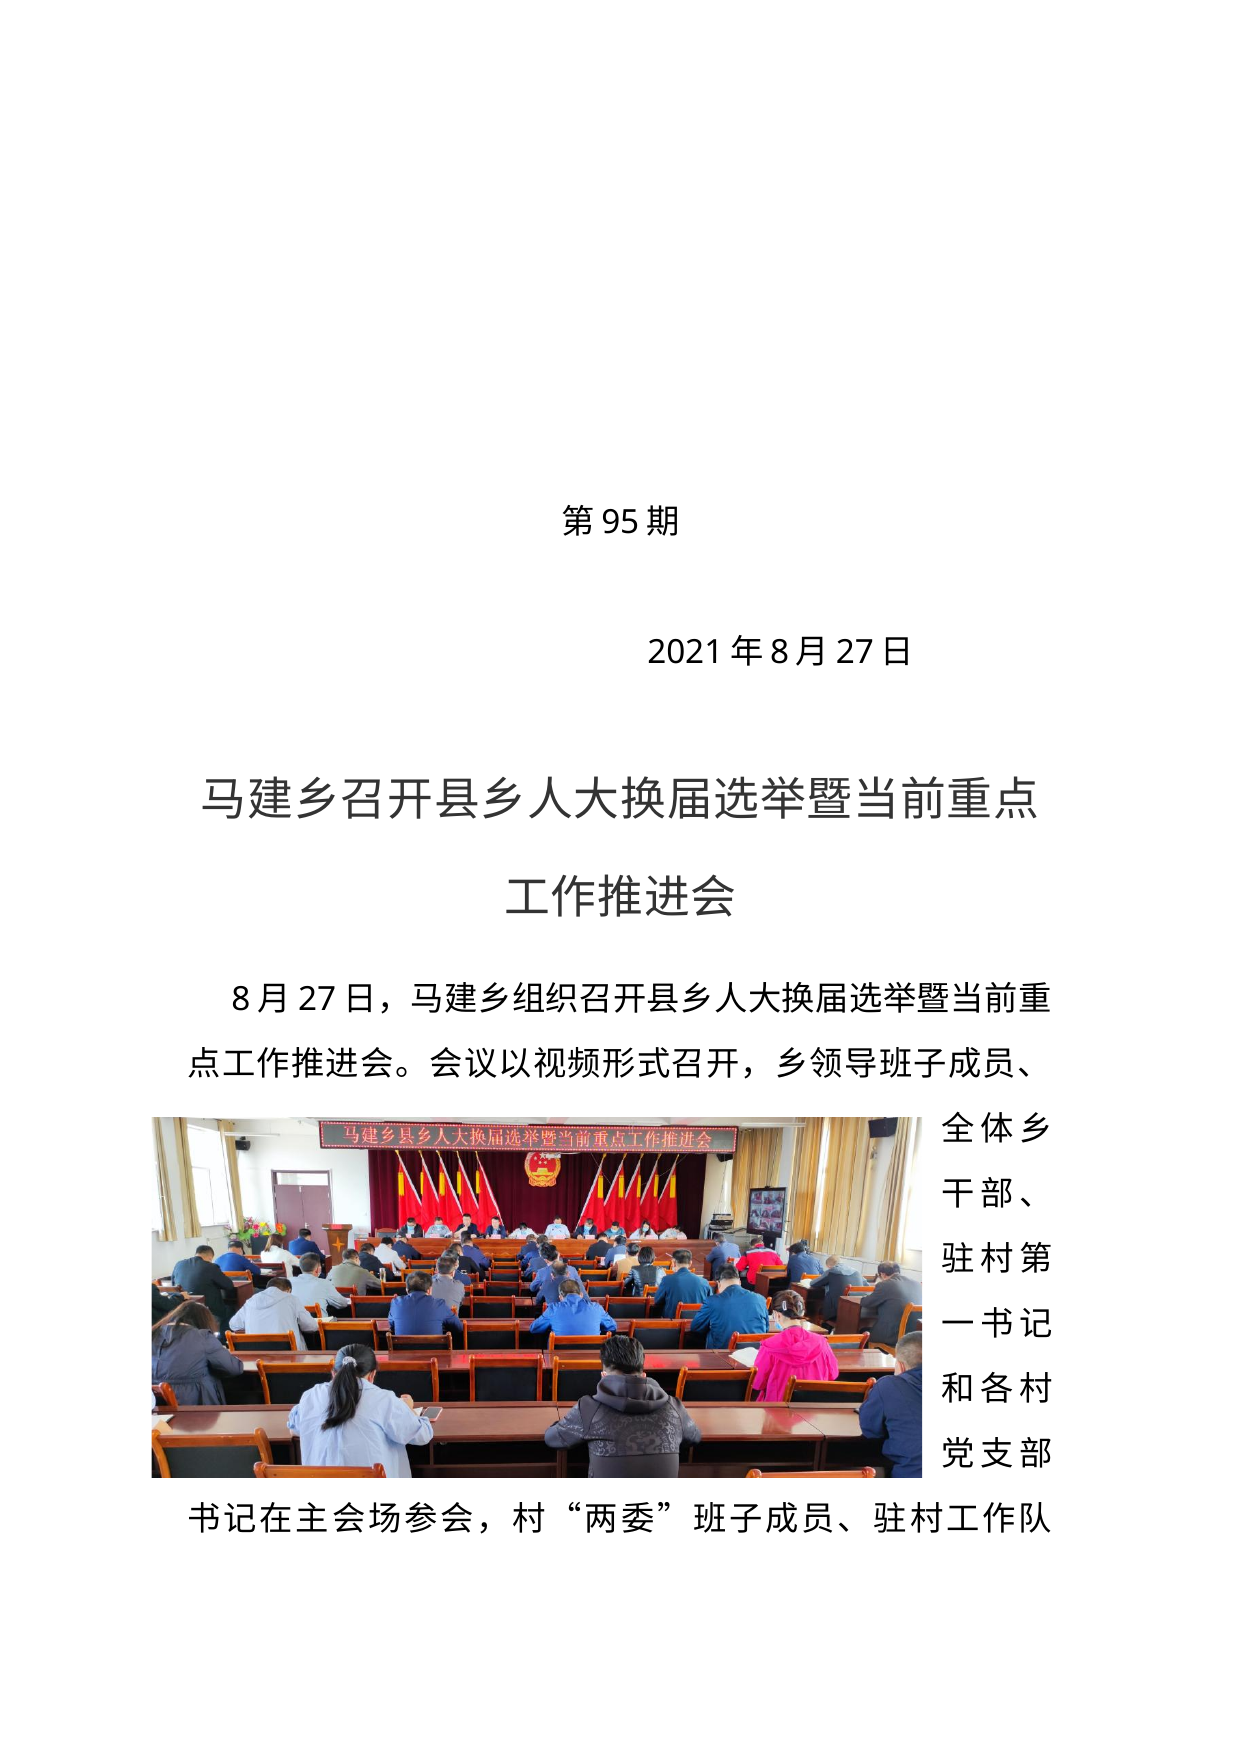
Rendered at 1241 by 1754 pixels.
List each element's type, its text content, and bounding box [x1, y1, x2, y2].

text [187, 964, 1053, 1549]
picture [151, 1117, 923, 1478]
text 2021年8月27日 [187, 617, 1053, 682]
subtitle 马建乡召开县乡人大换届选举暨当前重点工作推进会 [187, 747, 1053, 942]
text 第95期 [187, 487, 1053, 552]
